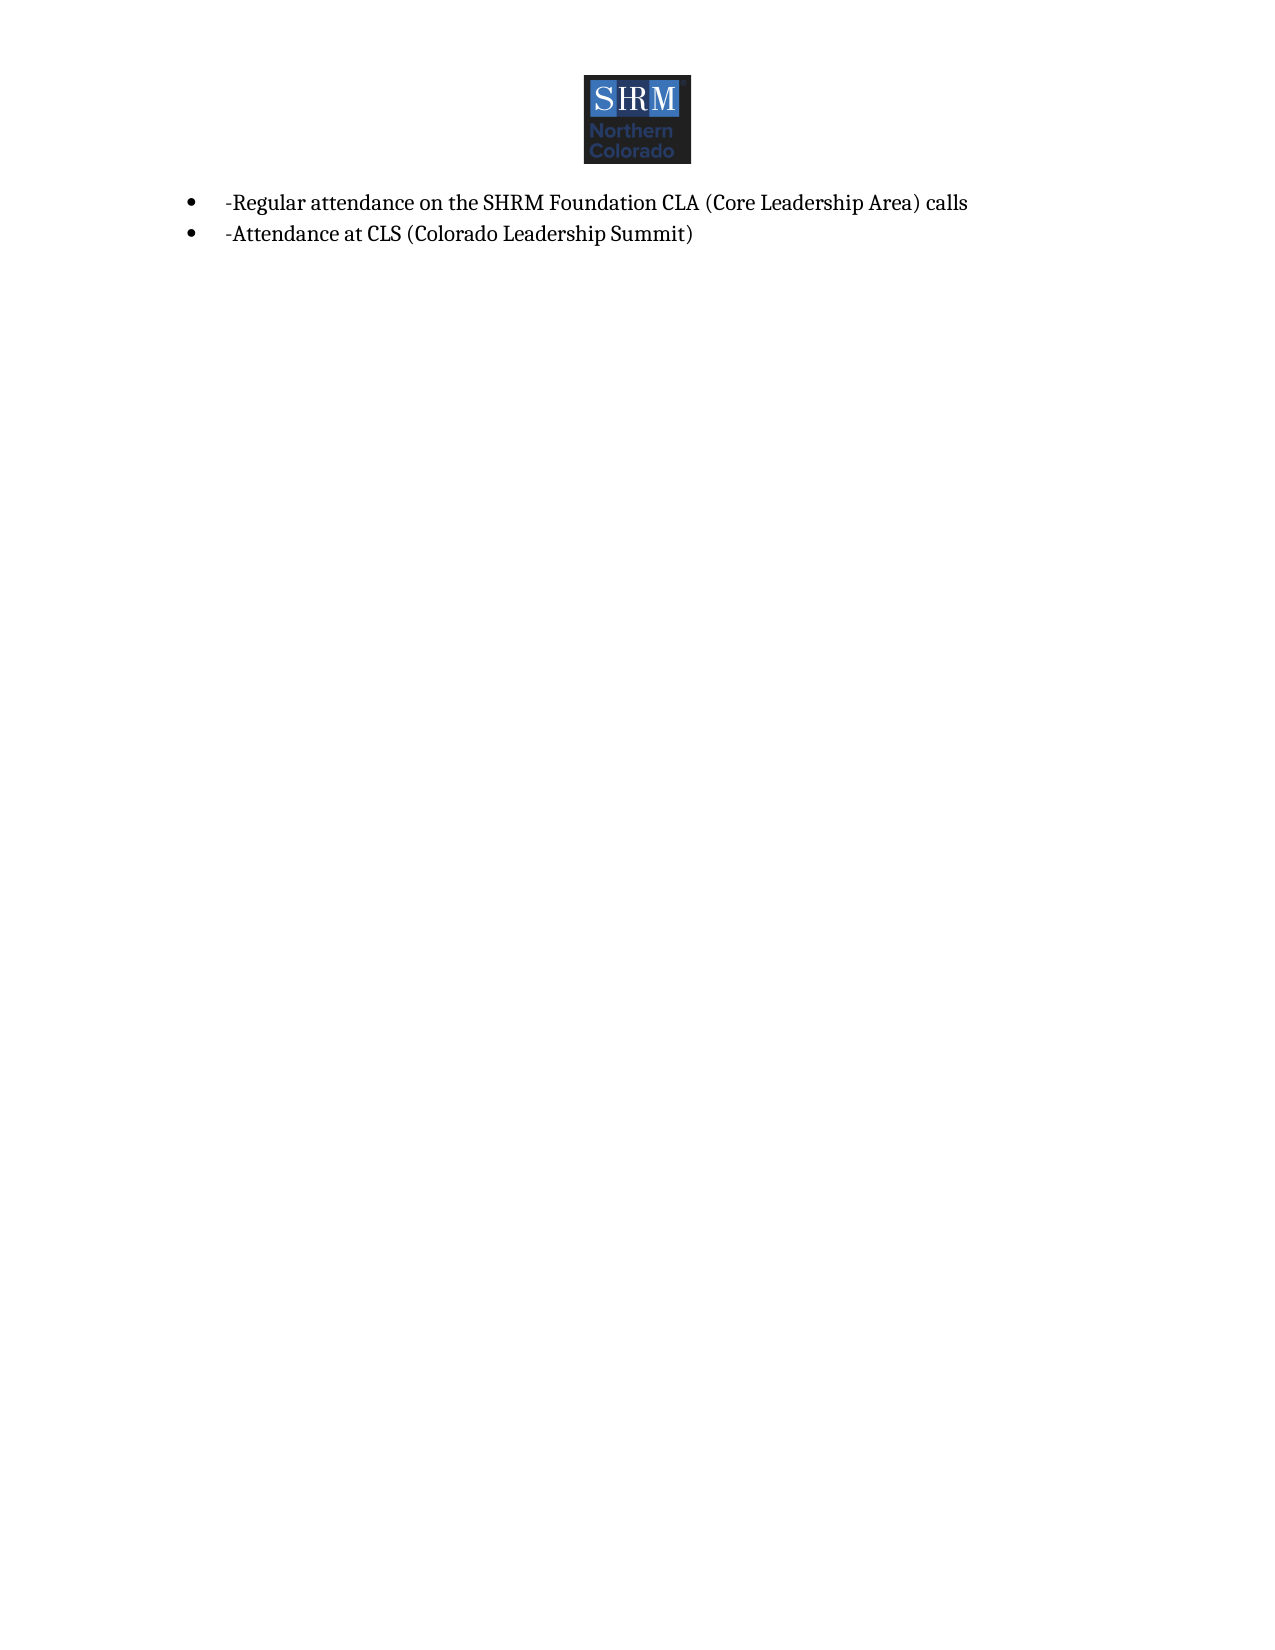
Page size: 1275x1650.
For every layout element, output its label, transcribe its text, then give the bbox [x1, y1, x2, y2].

list -Attendance at CLS (Colorado Leadership Summit) [187, 220, 1087, 247]
list -Regular attendance on the SHRM Foundation CLA (Core Leadership Area) calls [187, 190, 1087, 216]
picture [583, 75, 692, 164]
